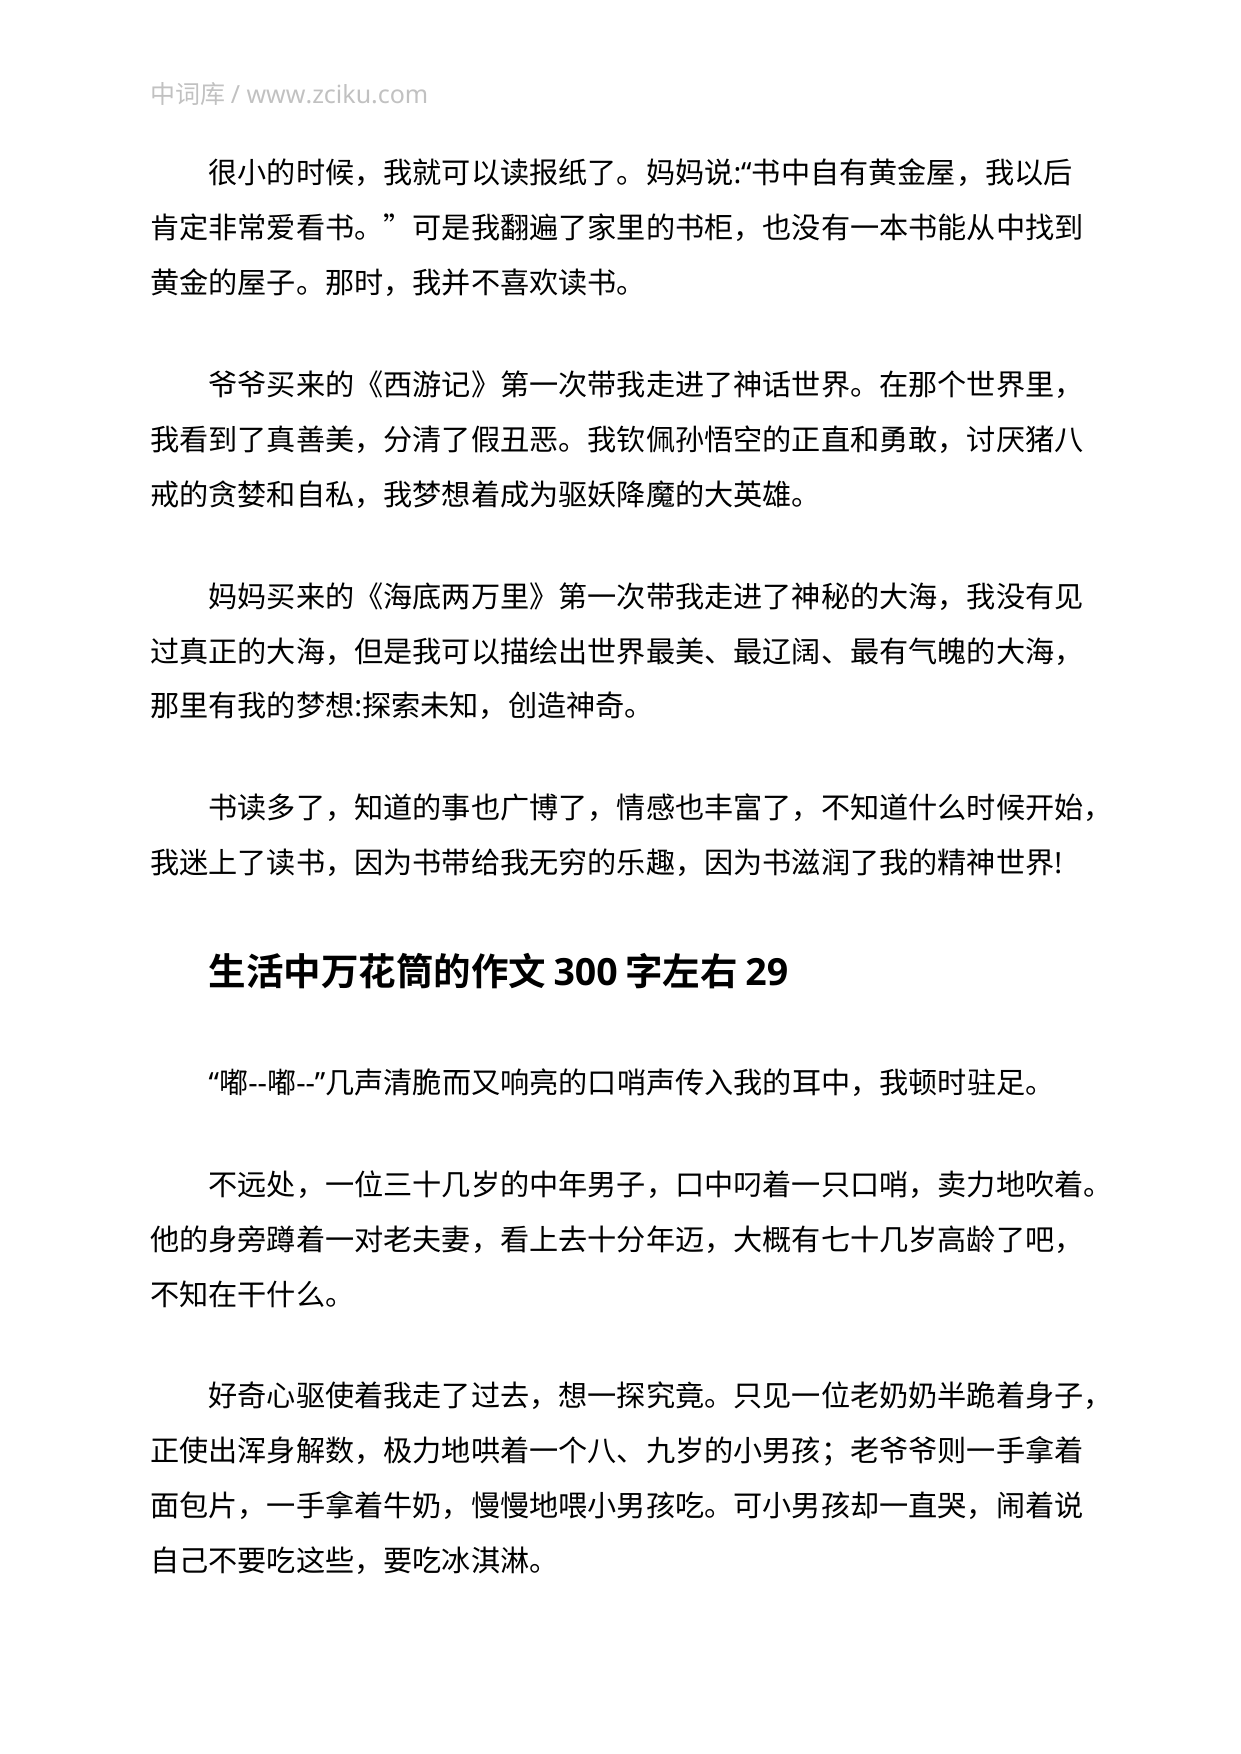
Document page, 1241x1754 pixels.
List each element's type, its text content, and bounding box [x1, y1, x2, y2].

text 妈妈买来的《海底两万里》第一次带我走进了神秘的大海，我没有见过真正的大海，但是我可以描绘出世界最美、最辽阔、最有气魄的大海，那里有我的梦想:探索未知，创造神奇。 [150, 573, 1090, 725]
text 爷爷买来的《西游记》第一次带我走进了神话世界。在那个世界里，我看到了真善美，分清了假丑恶。我钦佩孙悟空的正直和勇敢，讨厌猪八戒的贪婪和自私，我梦想着成为驱妖降魔的大英雄。 [150, 362, 1090, 514]
text 书读多了，知道的事也广博了，情感也丰富了，不知道什么时候开始，我迷上了读书，因为书带给我无穷的乐趣，因为书滋润了我的精神世界! [150, 785, 1090, 882]
text 很小的时候，我就可以读报纸了。妈妈说:“书中自有黄金屋，我以后肯定非常爱看书。”可是我翻遍了家里的书柜，也没有一本书能从中找到黄金的屋子。那时，我并不喜欢读书。 [150, 150, 1090, 302]
text 好奇心驱使着我走了过去，想一探究竟。只见一位老奶奶半跪着身子，正使出浑身解数，极力地哄着一个八、九岁的小男孩；老爷爷则一手拿着面包片，一手拿着牛奶，慢慢地喂小男孩吃。可小男孩却一直哭，闹着说自己不要吃这些，要吃冰淇淋。 [150, 1373, 1090, 1580]
text 不远处，一位三十几岁的中年男子，口中叼着一只口哨，卖力地吹着。他的身旁蹲着一对老夫妻，看上去十分年迈，大概有七十几岁高龄了吧，不知在干什么。 [150, 1161, 1090, 1313]
text “嘟--嘟--”几声清脆而又响亮的口哨声传入我的耳中，我顿时驻足。 [150, 1059, 1090, 1102]
text 生活中万花筒的作文300字左右29 [150, 942, 1090, 996]
